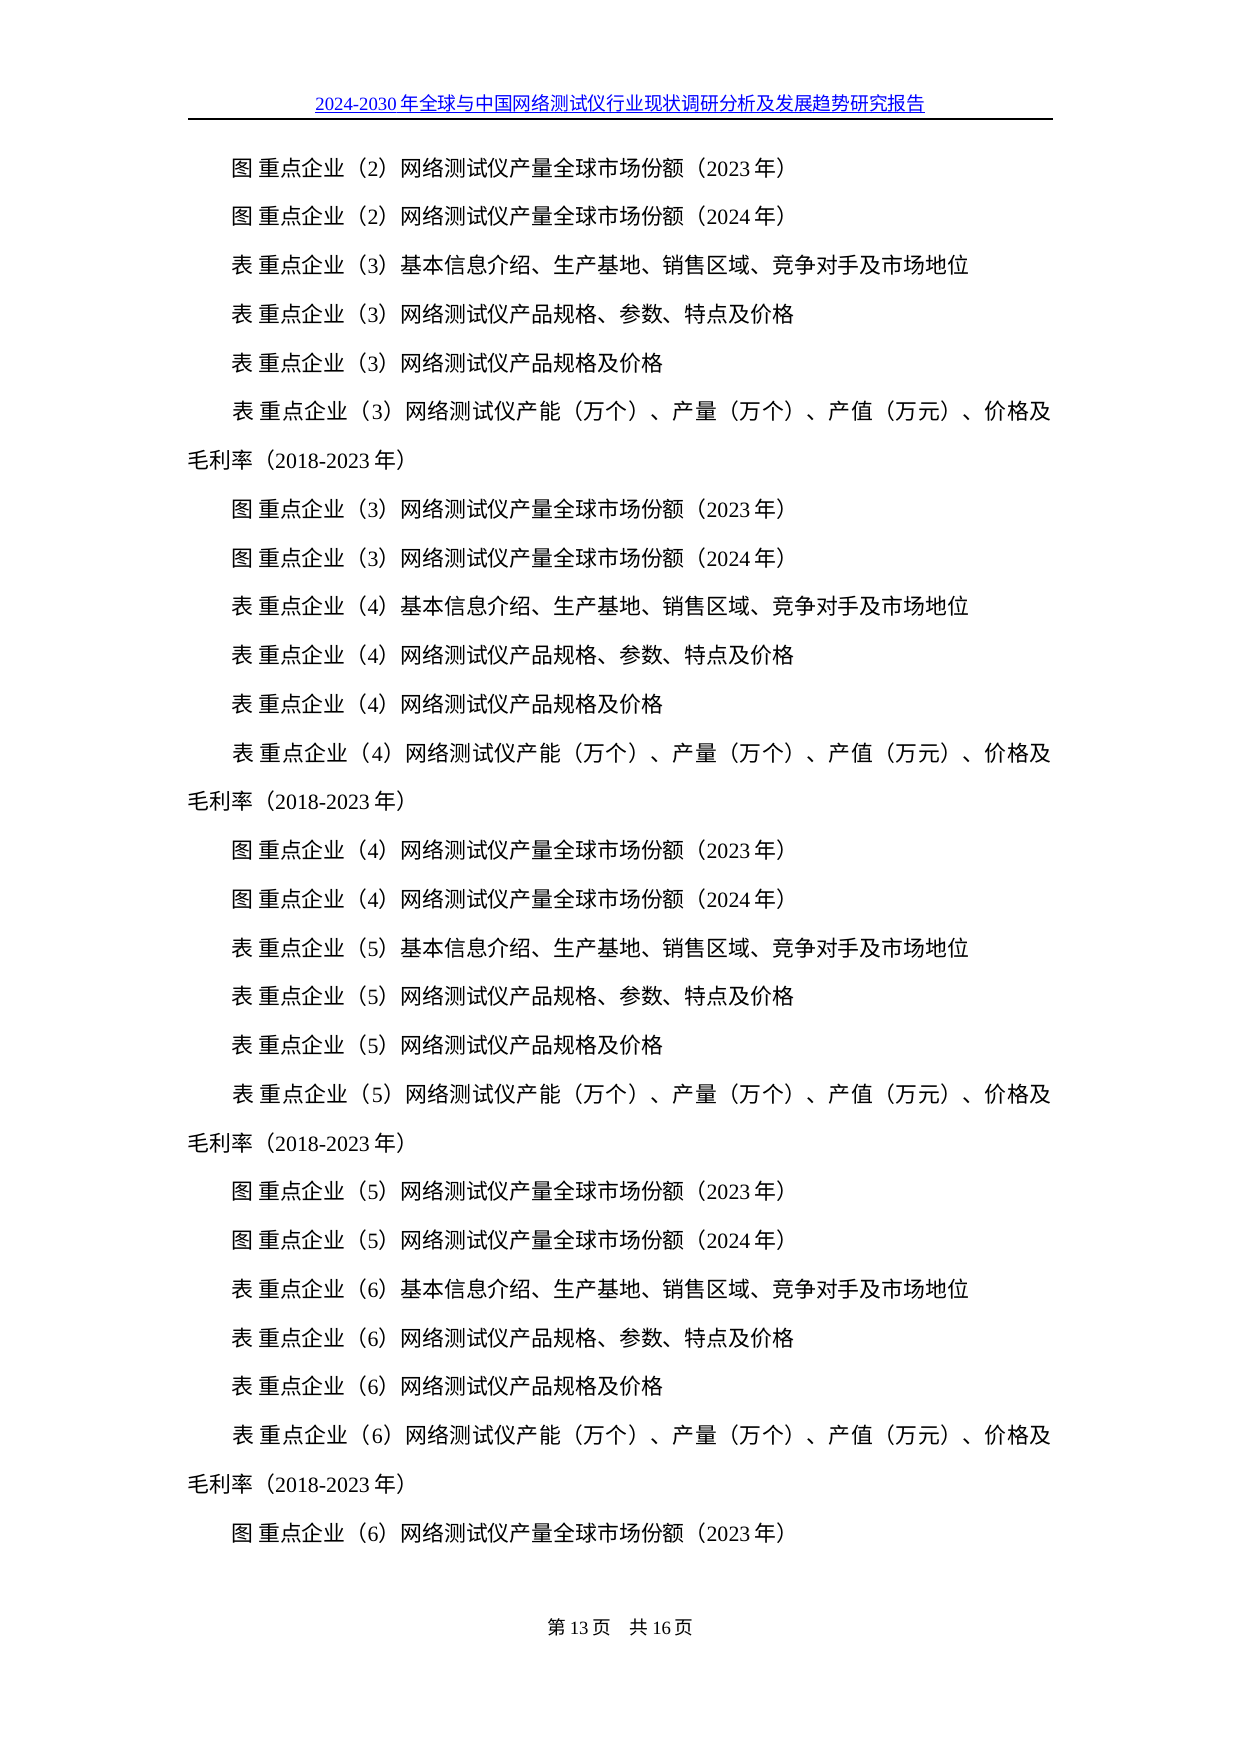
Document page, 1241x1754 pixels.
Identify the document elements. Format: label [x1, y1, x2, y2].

text [187, 150, 1053, 1548]
